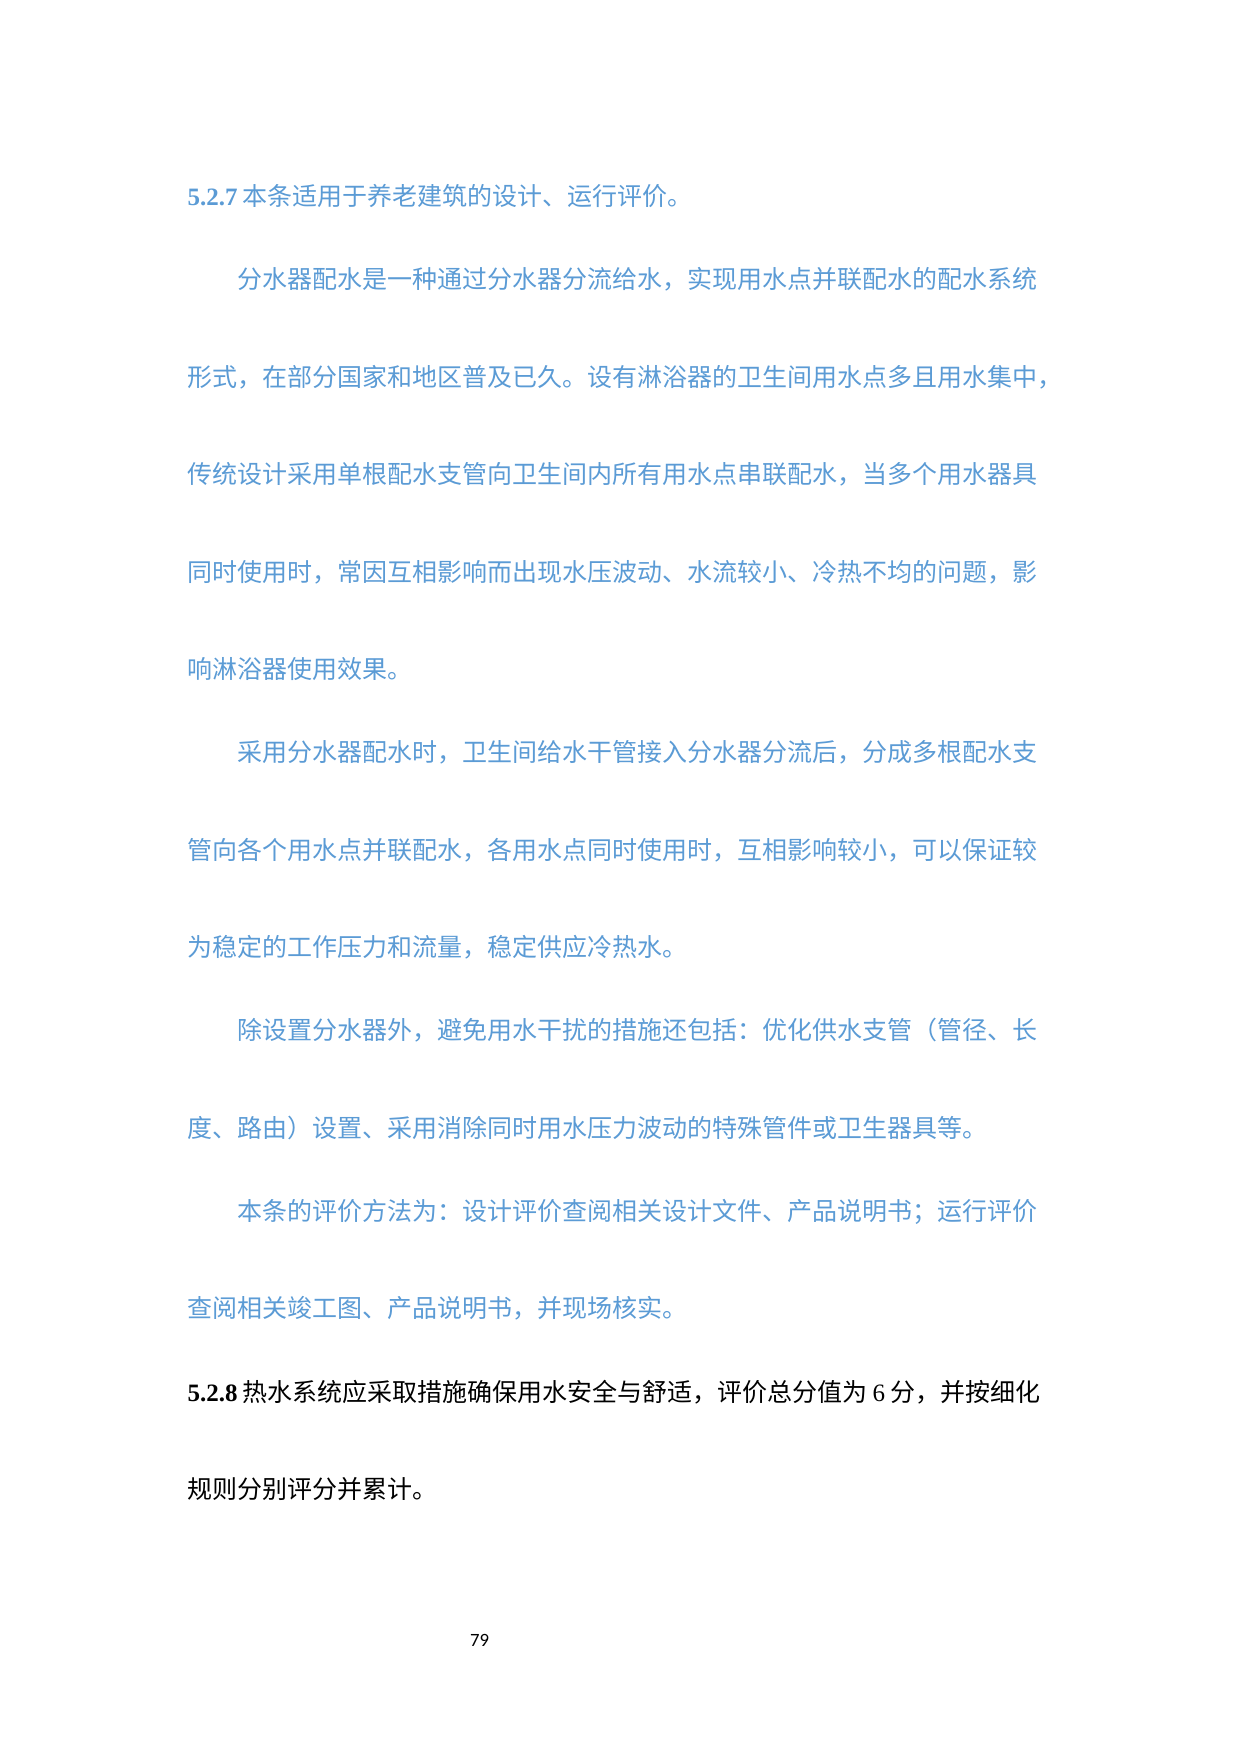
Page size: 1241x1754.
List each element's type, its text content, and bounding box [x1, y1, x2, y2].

text 除设置分水器外，避免用水干扰的措施还包括：优化供水支管（管径、长度、路由）设置、采用消除同时用水压力波动的特殊管件或卫生器具等。 [187, 996, 1053, 1159]
text 分水器配水是一种通过分水器分流给水，实现用水点并联配水的配水系统形式，在部分国家和地区普及已久。设有淋浴器的卫生间用水点多且用水集中，传统设计采用单根配水支管向卫生间内所有用水点串联配水，当多个用水器具同时使用时，常因互相影响而出现水压波动、水流较小、冷热不均的问题，影响淋浴器使用效果。 [187, 245, 1053, 700]
text 采用分水器配水时，卫生间给水干管接入分水器分流后，分成多根配水支管向各个用水点并联配水，各用水点同时使用时，互相影响较小，可以保证较为稳定的工作压力和流量，稳定供应冷热水。 [187, 718, 1053, 978]
text 5.2.7本条适用于养老建筑的设计、运行评价。 [187, 162, 1053, 227]
text 本条的评价方法为：设计评价查阅相关设计文件、产品说明书；运行评价查阅相关竣工图、产品说明书，并现场核实。 [187, 1177, 1053, 1339]
text 5.2.8热水系统应采取措施确保用水安全与舒适，评价总分值为6分，并按细化规则分别评分并累计。 [187, 1358, 1053, 1520]
